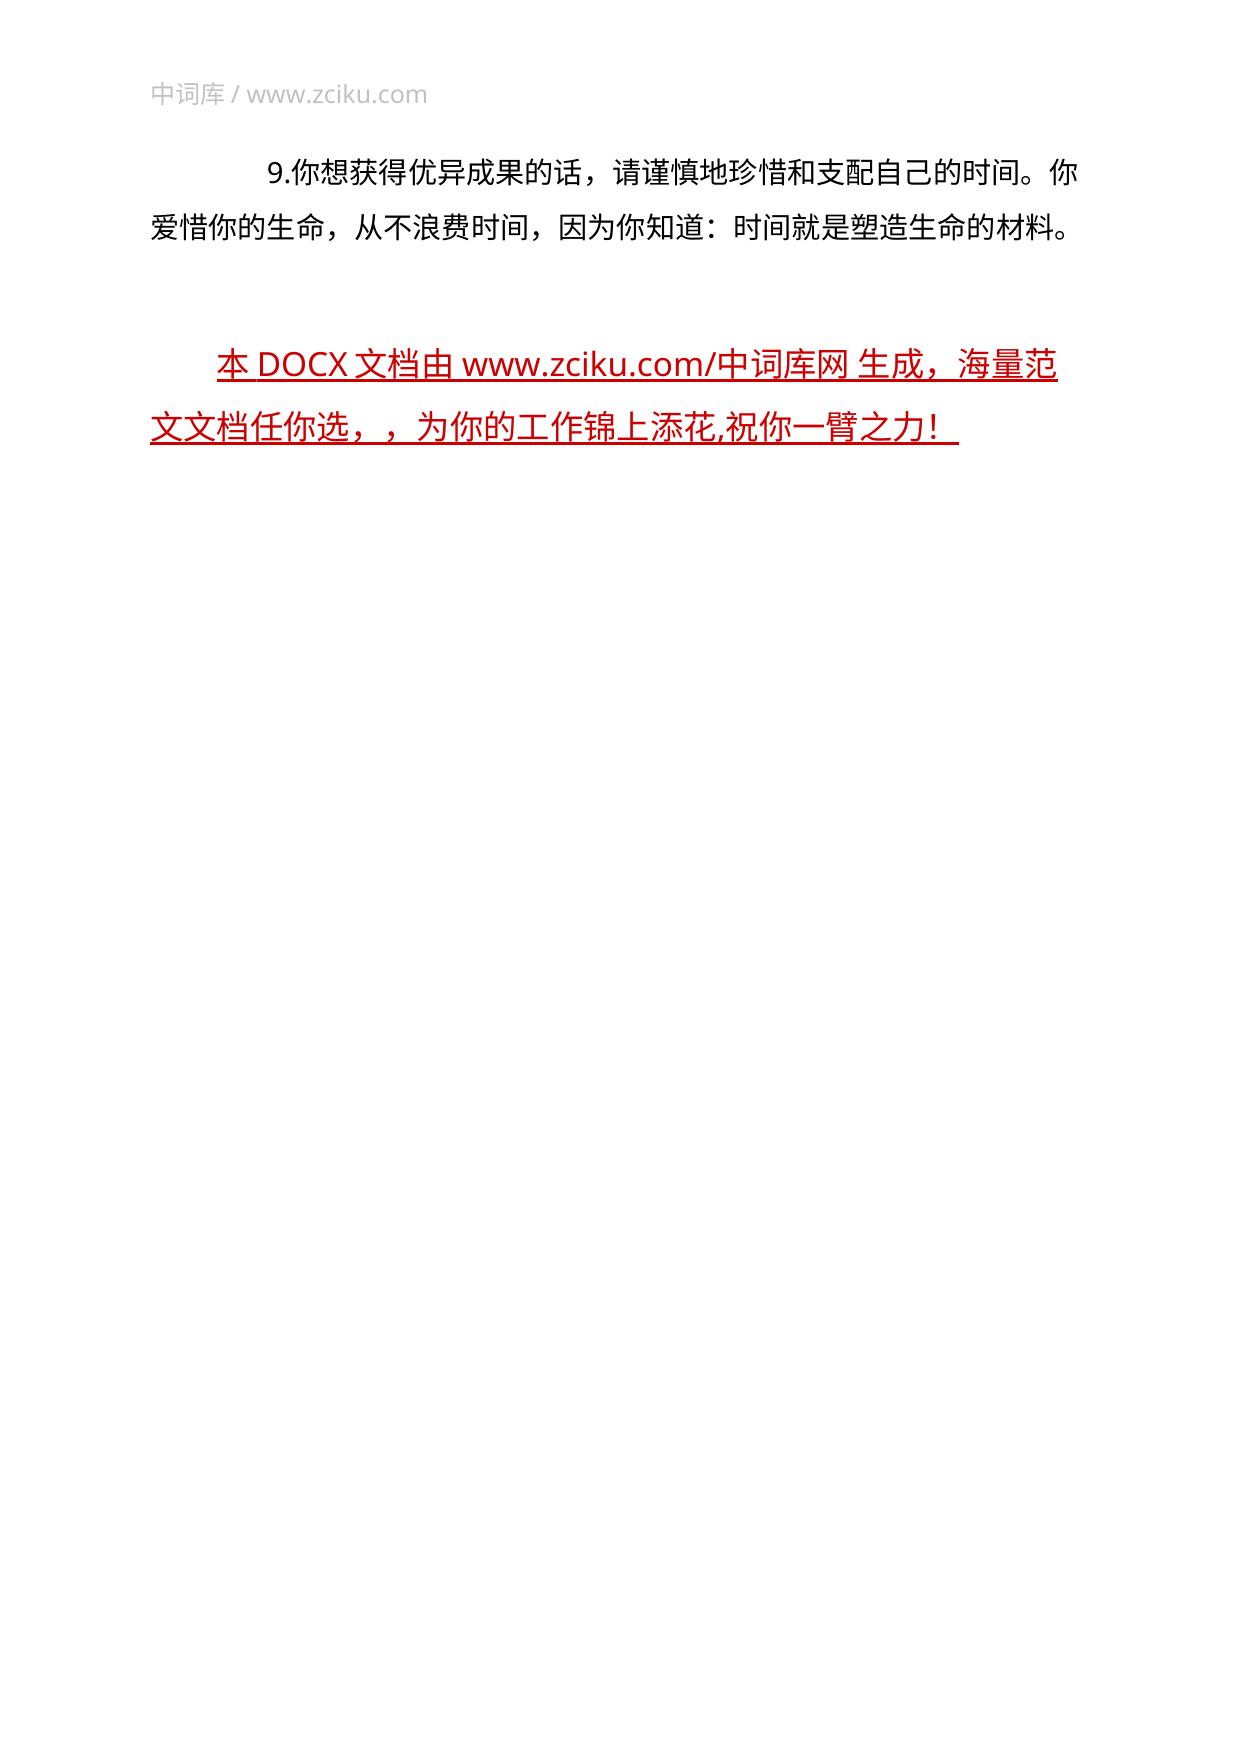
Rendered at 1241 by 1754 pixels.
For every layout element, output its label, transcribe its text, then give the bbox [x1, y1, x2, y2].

text 9.你想获得优异成果的话，请谨慎地珍惜和支配自己的时间。你爱惜你的生命，从不浪费时间，因为你知道：时间就是塑造生命的材料。 [150, 150, 1090, 247]
text 本DOCX文档由 www.zciku.com/中词库网 生成，海量范文文档任你选，，为你的工作锦上添花,祝你一臂之力！ [150, 338, 1090, 449]
